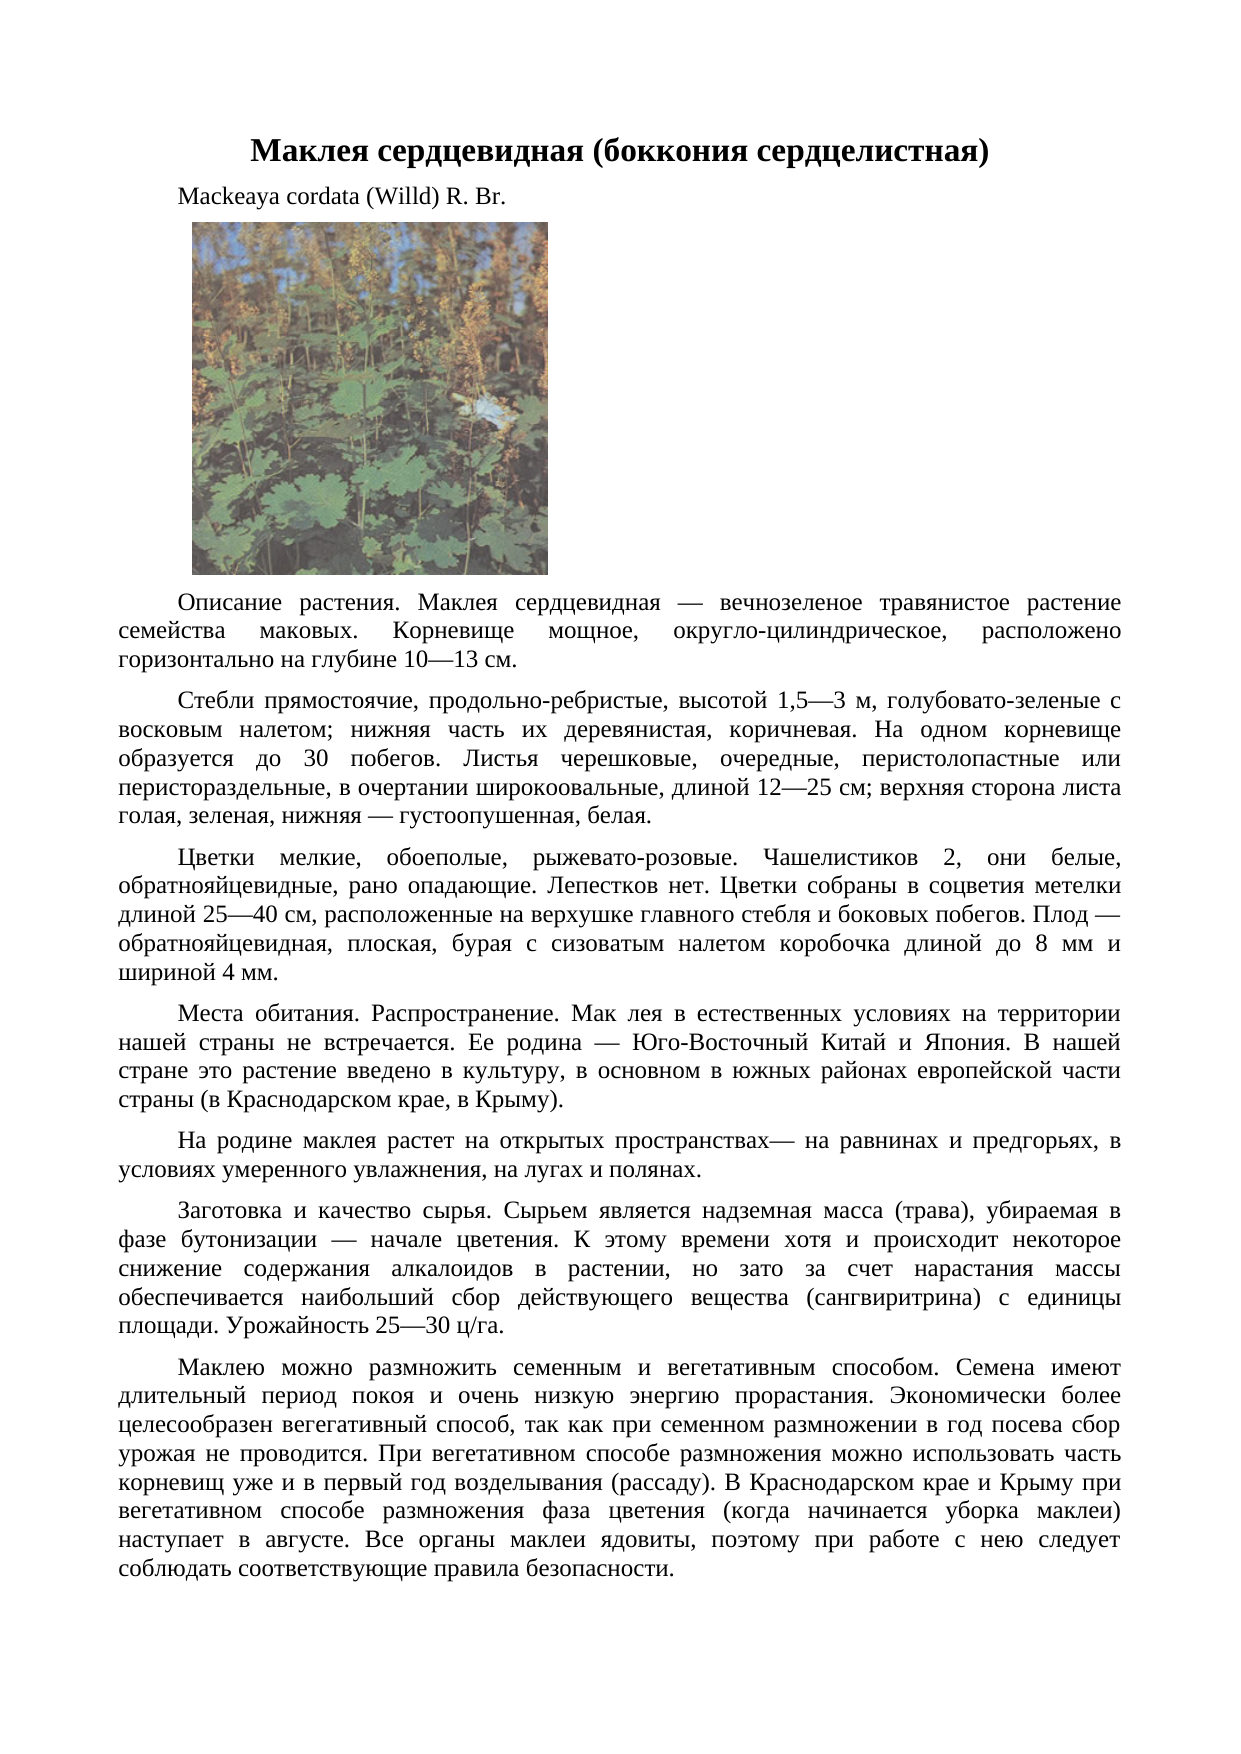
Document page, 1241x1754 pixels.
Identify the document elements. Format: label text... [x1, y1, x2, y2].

text Маклея сердцевидная (боккония сердцелистная) [118, 131, 1122, 169]
text Mackeaya cordata (Willd) R. Br. [118, 181, 1122, 210]
text Цветки мелкие, обоеполые, рыжевато-розовые. Чашелистиков 2, они белые, обратнояйцевидные, рано опадающие. Лепестков нет. Цветки собраны в соцветия метелки длиной 25—40 см, расположенные на верхушке главного стебля и боковых побегов. Плод — обратнояйцевидная, плоская, бурая с сизоватым налетом коробочка длиной до 8 мм и шириной 4 мм. [118, 842, 1122, 986]
text Места обитания. Распространение. Мак лея в естественных условиях на территории нашей страны не встречается. Ее родина — Юго-Восточный Китай и Япония. В нашей стране это растение введено в культуру, в основном в южных районах европейской части страны (в Краснодарском крае, в Крыму). [118, 998, 1122, 1113]
text Маклею можно размножить семенным и вегетативным способом. Семена имеют длительный период покоя и очень низкую энергию прорастания. Экономически более целесообразен вегегативный способ, так как при семенном размножении в год посева сбор урожая не проводится. При вегетативном способе размножения можно использовать часть корневищ уже и в первый год возделывания (рассаду). В Краснодарском крае и Крыму при вегетативном способе размножения фаза цветения (когда начинается уборка маклеи) наступает в августе. Все органы маклеи ядовиты, поэтому при работе с нею следует соблюдать соответствующие правила безопасности. [118, 1352, 1122, 1582]
text Заготовка и качество сырья. Сырьем является надземная масса (трава), убираемая в фазе бутонизации — начале цветения. К этому времени хотя и происходит некоторое снижение содержания алкалоидов в растении, но зато за счет нарастания массы обеспечивается наибольший сбор действующего вещества (сангвиритрина) с единицы площади. Урожайность 25—30 ц/га. [118, 1196, 1122, 1339]
picture [192, 222, 548, 575]
text На родине маклея растет на открытых пространствах— на равнинах и предгорьях, в условиях умеренного увлажнения, на лугах и полянах. [118, 1126, 1122, 1183]
text Описание растения. Маклея сердцевидная — вечнозеленое травянистое растение семейства маковых. Корневище мощное, округло-цилиндрическое, расположено горизонтально на глубине 10—13 см. [118, 587, 1122, 673]
text Стебли прямостоячие, продольно-ребристые, высотой 1,5—3 м, голубовато-зеленые с восковым налетом; нижняя часть их деревянистая, коричневая. На одном корневище образуется до 30 побегов. Листья черешковые, очередные, перистолопастные или перистораздельные, в очертании широкоовальные, длиной 12—25 см; верхняя сторона листа голая, зеленая, нижняя — густоопушенная, белая. [118, 686, 1122, 829]
